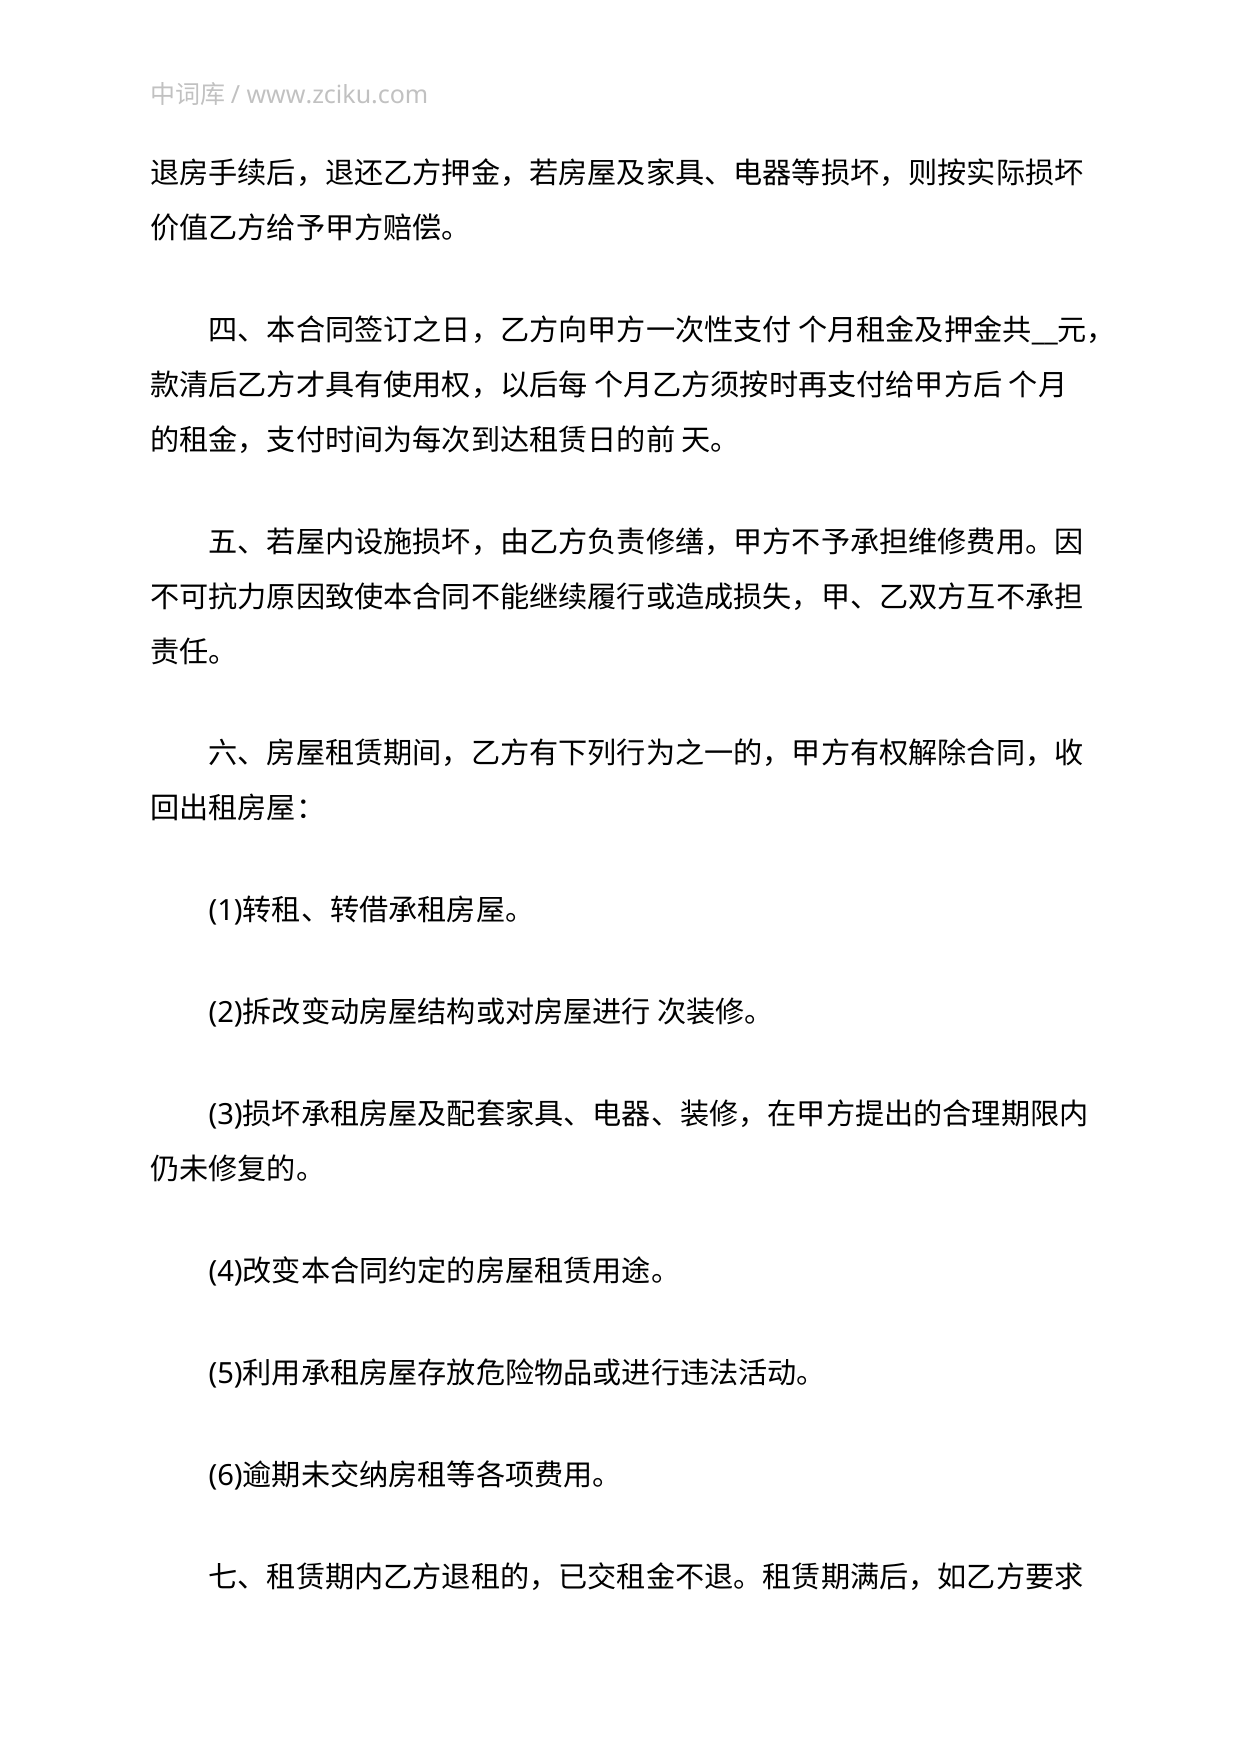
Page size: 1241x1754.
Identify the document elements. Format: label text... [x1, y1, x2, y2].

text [150, 150, 1090, 247]
text (3)损坏承租房屋及配套家具、电器、装修，在甲方提出的合理期限内仍未修复的。 [150, 1091, 1090, 1188]
text 六、房屋租赁期间，乙方有下列行为之一的，甲方有权解除合同，收回出租房屋： [150, 730, 1090, 827]
text (6)逾期未交纳房租等各项费用。 [150, 1451, 1090, 1494]
text (4)改变本合同约定的房屋租赁用途。 [150, 1247, 1090, 1290]
text (2)拆改变动房屋结构或对房屋进行 次装修。 [150, 988, 1090, 1031]
text (1)转租、转借承租房屋。 [150, 887, 1090, 929]
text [150, 1553, 1090, 1596]
text 五、若屋内设施损坏，由乙方负责修缮，甲方不予承担维修费用。因不可抗力原因致使本合同不能继续履行或造成损失，甲、乙双方互不承担责任。 [150, 518, 1090, 670]
text 四、本合同签订之日，乙方向甲方一次性支付 个月租金及押金共__元，款清后乙方才具有使用权，以后每 个月乙方须按时再支付给甲方后 个月的租金，支付时间为每次到达租赁日的前 天。 [150, 307, 1090, 459]
text (5)利用承租房屋存放危险物品或进行违法活动。 [150, 1349, 1090, 1392]
